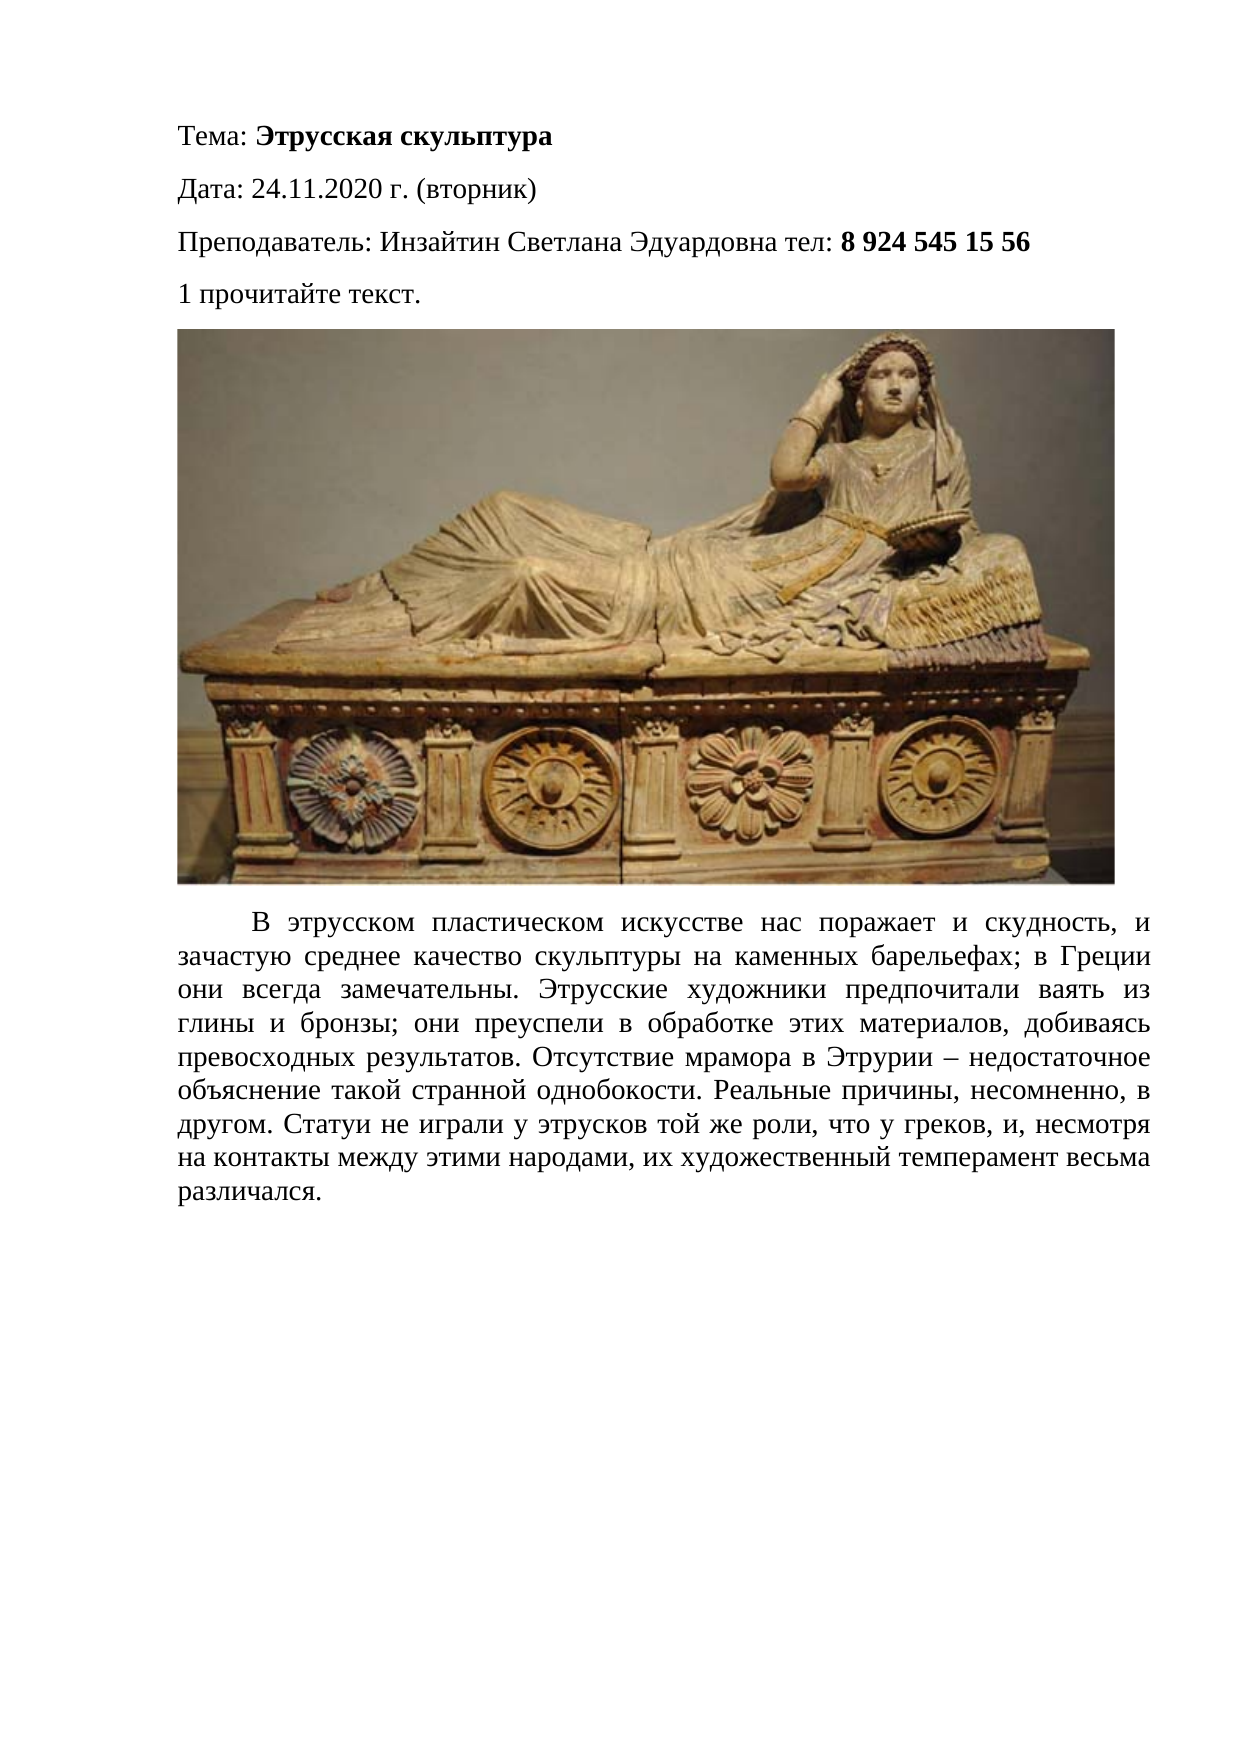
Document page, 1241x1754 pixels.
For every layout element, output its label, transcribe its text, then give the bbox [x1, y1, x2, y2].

text 1 прочитайте текст. [177, 277, 1152, 310]
picture [177, 329, 1115, 886]
text Дата: 24.11.2020 г. (вторник) [177, 171, 1152, 204]
text Тема: Этрусская скульптура [177, 118, 1152, 152]
text В этрусском пластическом искусстве нас поражает и скудность, и зачастую среднее качество скульптуры на каменных барельефах; в Греции они всегда замечательны. Этрусские художники предпочитали ваять из глины и бронзы; они преуспели в обработке этих материалов, добиваясь превосходных результатов. Отсутствие мрамора в Этрурии – недостаточное объяснение такой странной однобокости. Реальные причины, несомненно, в другом. Статуи не играли у этрусков той же роли, что у греков, и, несмотря на контакты между этими народами, их художественный темперамент весьма различался. [177, 904, 1152, 1206]
text Преподаватель: Инзайтин Светлана Эдуардовна тел: 8 924 545 15 56 [177, 224, 1152, 257]
